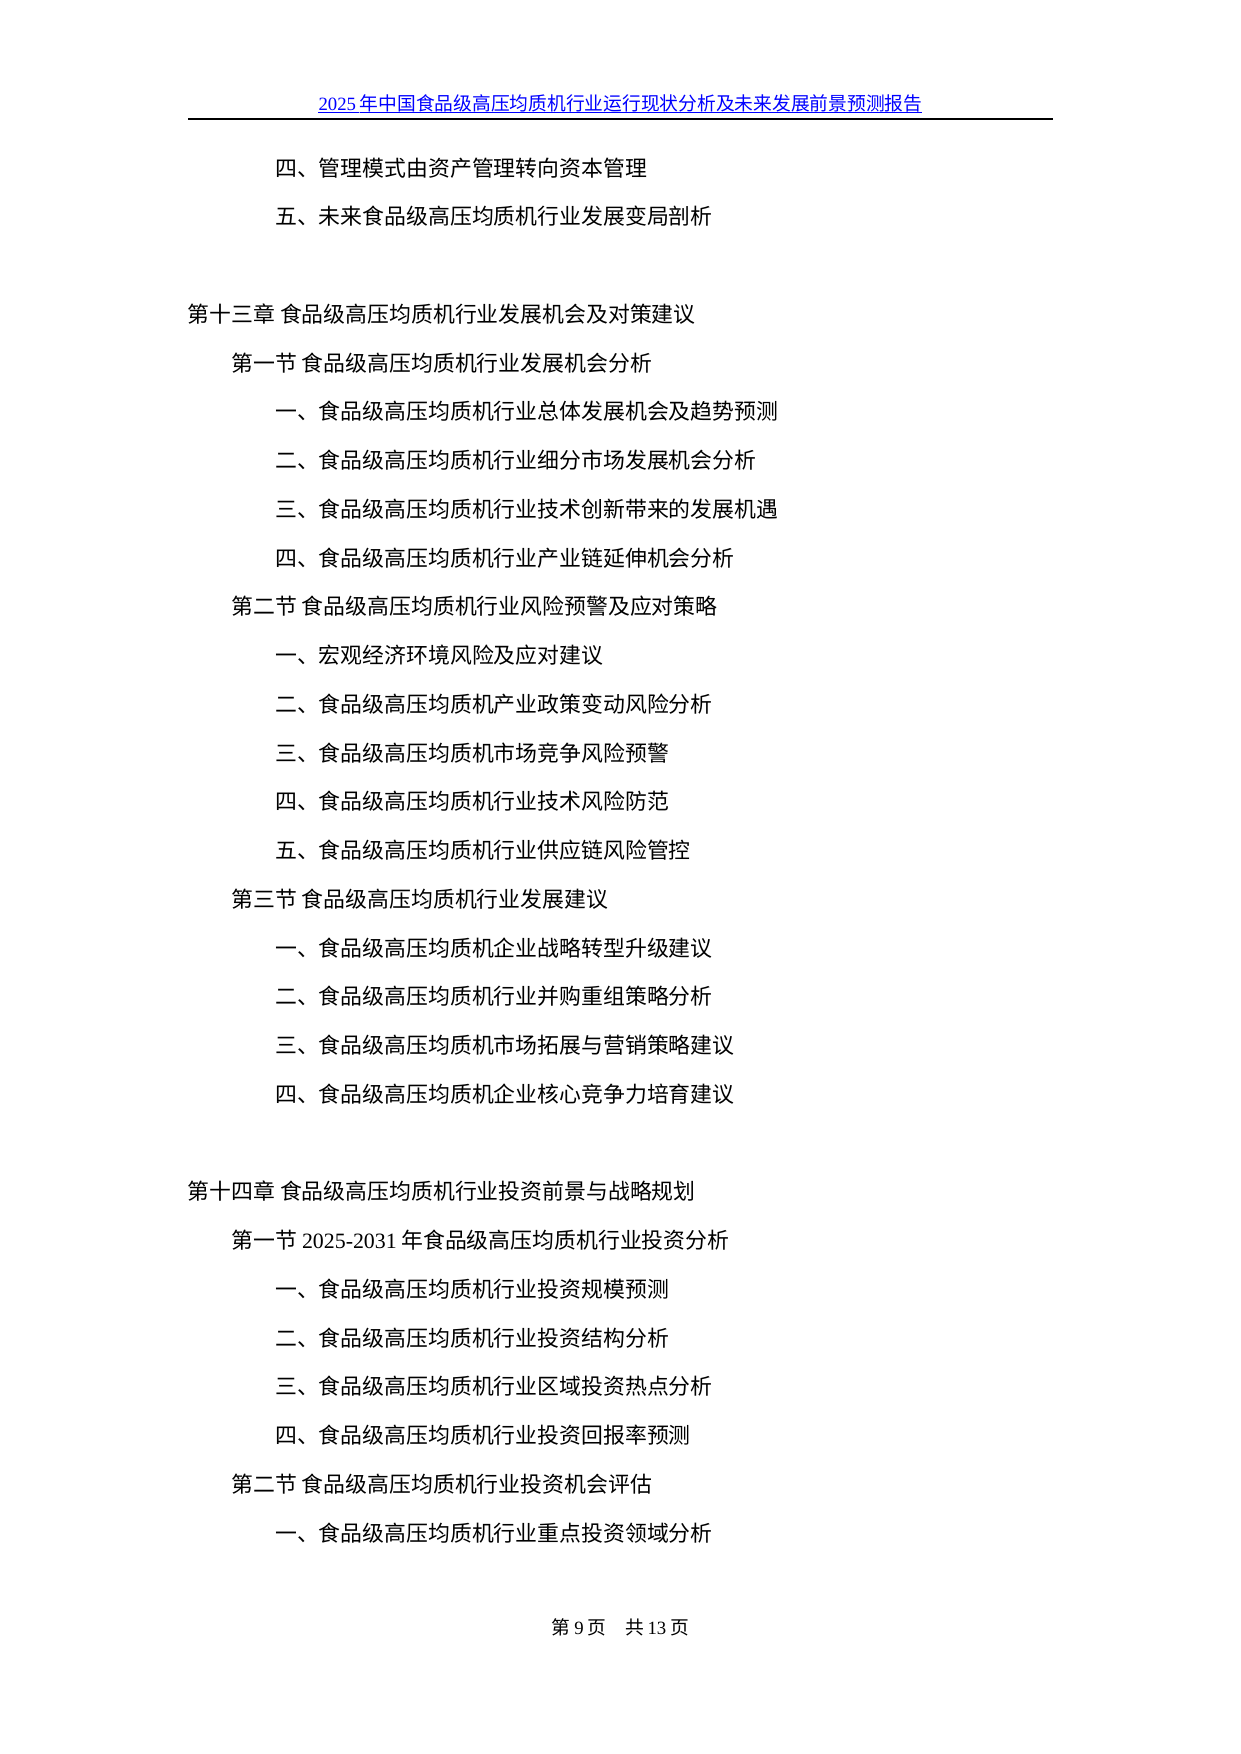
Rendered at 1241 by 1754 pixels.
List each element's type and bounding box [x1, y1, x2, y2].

text [187, 150, 1053, 1548]
